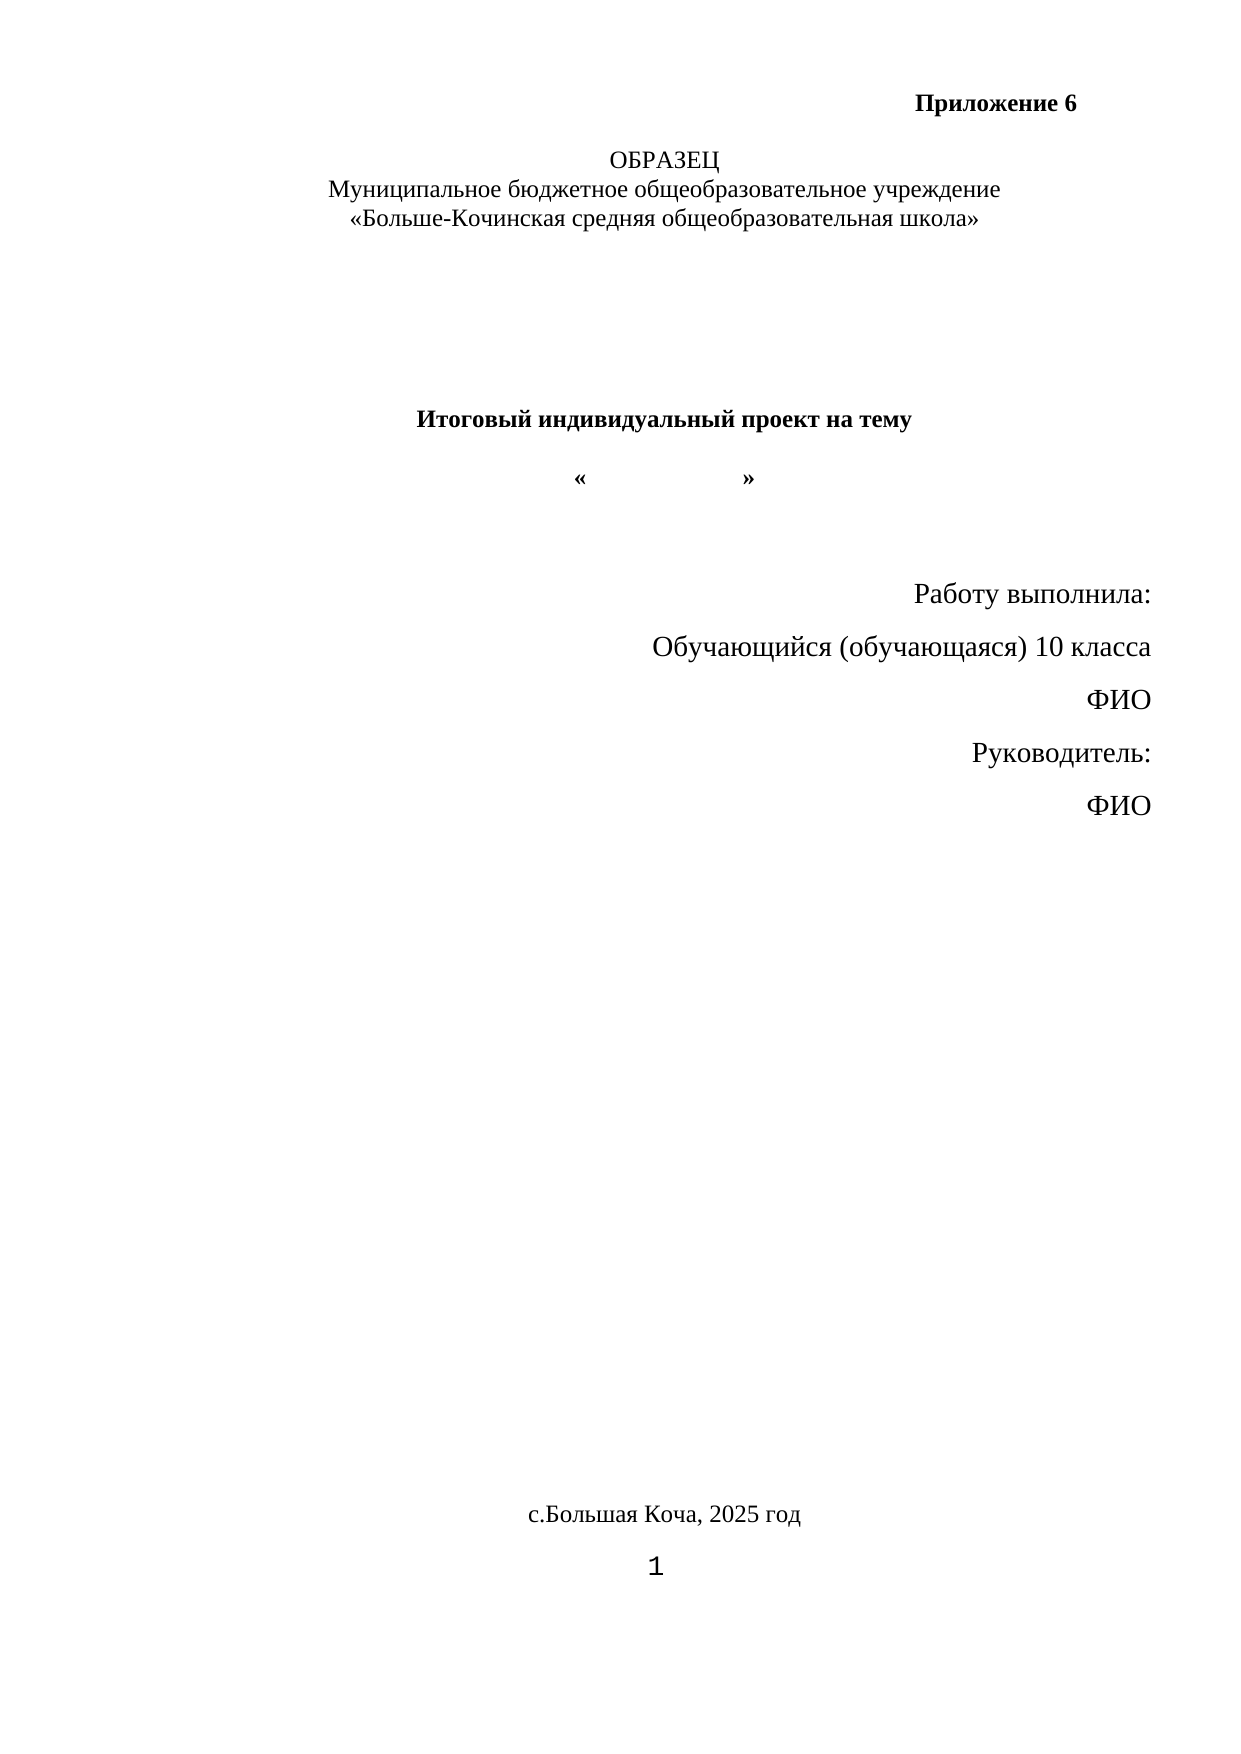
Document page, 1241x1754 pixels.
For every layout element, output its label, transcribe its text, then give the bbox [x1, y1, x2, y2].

text Приложение 6 [177, 88, 1152, 117]
text ФИО [177, 682, 1152, 716]
text « » [177, 433, 1152, 490]
text «Больше-Кочинская средняя общеобразовательная школа» [177, 203, 1152, 232]
text Руководитель: [177, 735, 1152, 768]
text Обучающийся (обучающаяся) 10 класса [177, 629, 1152, 663]
text ФИО [177, 788, 1152, 821]
text Работу выполнила: [177, 577, 1152, 610]
text ОБРАЗЕЦ [177, 145, 1152, 174]
text с.Большая Коча, 2025 год [177, 1499, 1152, 1528]
text Итоговый индивидуальный проект на тему [177, 404, 1152, 433]
text Муниципальное бюджетное общеобразовательное учреждение [177, 174, 1152, 203]
